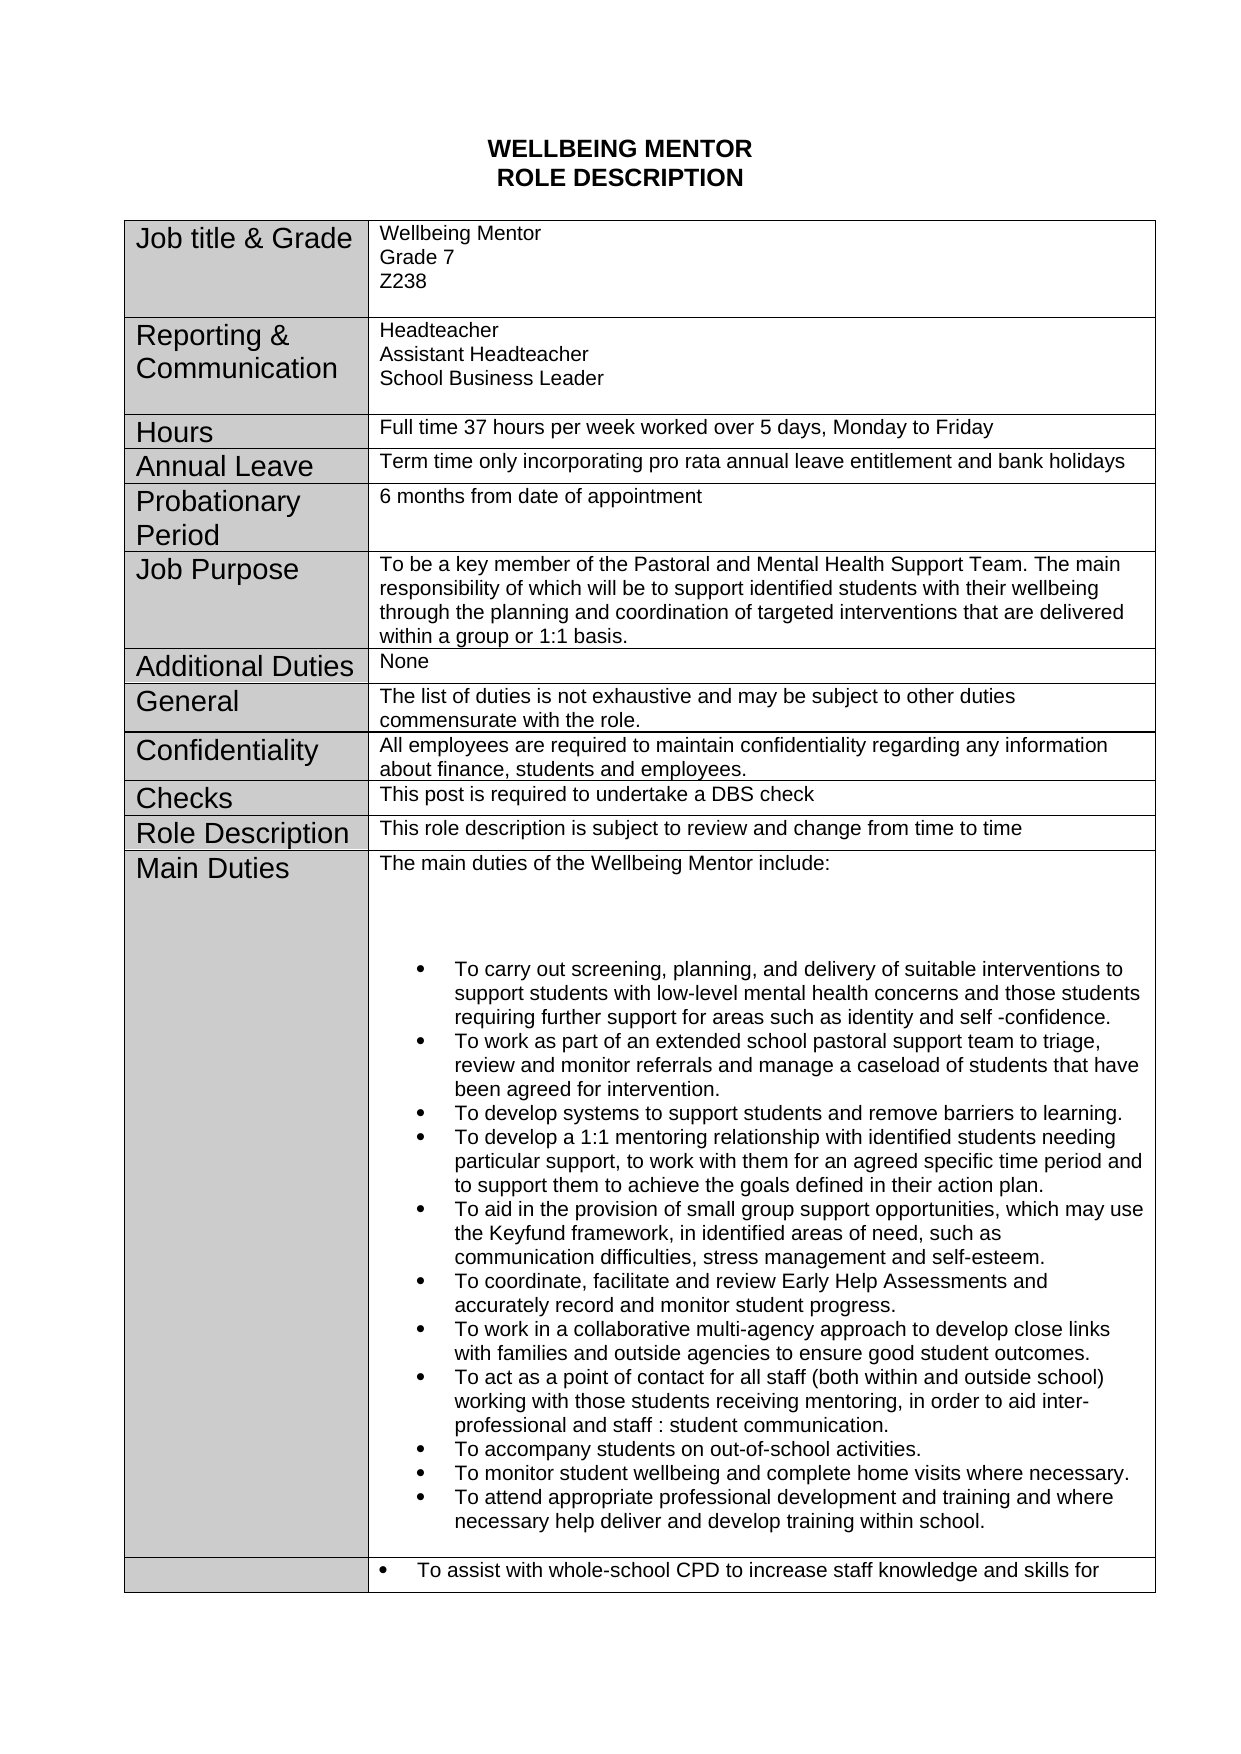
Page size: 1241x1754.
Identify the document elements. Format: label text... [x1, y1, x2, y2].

table_cell General [125, 684, 368, 731]
table_cell To be a key member of the Pastoral and Mental Health Support Team. The main responsibility of which will be to support identified students with their wellbeing through the planning and coordination of targeted interventions that are delivered within a group or 1:1 basis. [369, 552, 1155, 648]
table_cell 6 months from date of appointment [369, 484, 1155, 551]
table_cell Role Description [125, 816, 368, 849]
table_cell This post is required to undertake a DBS check [369, 781, 1155, 815]
table_cell Full time 37 hours per week worked over 5 days, Monday to Friday [369, 415, 1155, 448]
table_cell Term time only incorporating pro rata annual leave entitlement and bank holidays [369, 449, 1155, 483]
table_cell Hours [125, 415, 368, 448]
table_cell Main Duties [125, 851, 368, 1557]
table_cell Reporting & Communication [125, 318, 368, 414]
table_header Job title & Grade [125, 221, 368, 317]
table_cell Additional Duties [125, 649, 368, 682]
table_header Wellbeing Mentor Grade 7 Z238 [369, 221, 1155, 317]
table_cell [125, 1558, 368, 1592]
table_cell All employees are required to maintain confidentiality regarding any information about finance, students and employees. [369, 733, 1155, 780]
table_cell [369, 1558, 1155, 1592]
subtitle ROLE DESCRIPTION [187, 162, 1053, 191]
table_cell This role description is subject to review and change from time to time [369, 816, 1155, 849]
table_cell Probationary Period [125, 484, 368, 551]
table_cell The list of duties is not exhaustive and may be subject to other duties commensurate with the role. [369, 684, 1155, 731]
text WELLBEING MENTOR [187, 134, 1053, 162]
table_cell Job Purpose [125, 552, 368, 648]
table_cell Confidentiality [125, 733, 368, 780]
table_cell None [369, 649, 1155, 682]
table_cell Annual Leave [125, 449, 368, 483]
table_cell The main duties of the Wellbeing Mentor include: To carry out screening, planning, and delivery of suitable interventions to support students with low-level mental health concerns and those students requiring further support for areas such as identity and self -confidence. To work as part of an extended school pastoral support team to triage, review and monitor referrals and manage a caseload of students that have been agreed for intervention. To develop systems to support students and remove barriers to learning. To develop a 1:1 mentoring relationship with identified students needing particular support, to work with them for an agreed specific time period and to support them to achieve the goals defined in their action plan. To aid in the provision of small group support opportunities, which may use the Keyfund framework, in identified areas of need, such as communication difficulties, stress management and self-esteem. To coordinate, facilitate and review Early Help Assessments and accurately record and monitor student progress. To work in a collaborative multi-agency approach to develop close links with families and outside agencies to ensure good student outcomes. To act as a point of contact for all staff (both within and outside school) working with those students receiving mentoring, in order to aid inter-professional and staff : student communication. To accompany students on out-of-school activities. To monitor student wellbeing and complete home visits where necessary. To attend appropriate professional development and training and where necessary help deliver and develop training within school. [369, 851, 1155, 1557]
table_cell Headteacher Assistant Headteacher School Business Leader [369, 318, 1155, 414]
table_cell Checks [125, 781, 368, 815]
